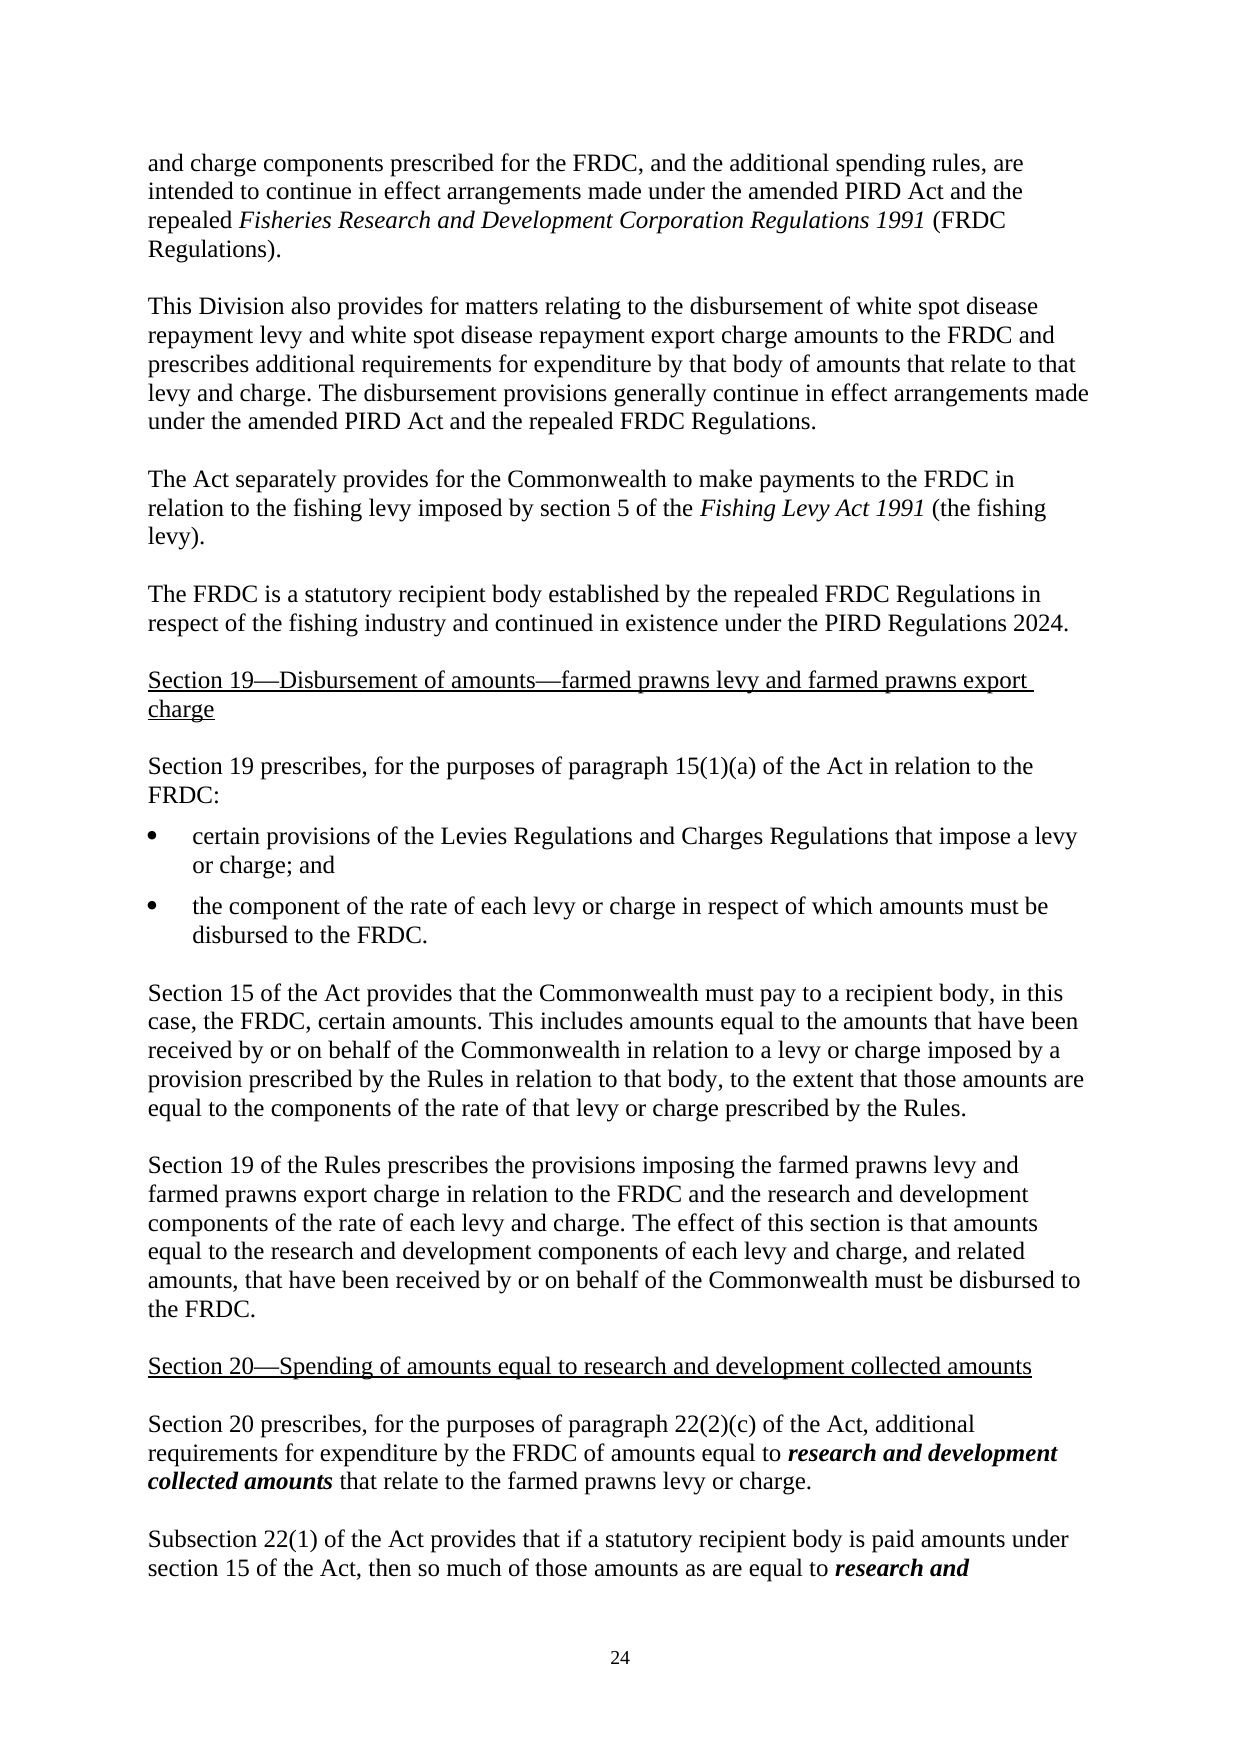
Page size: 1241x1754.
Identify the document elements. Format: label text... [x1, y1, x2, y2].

text Section 19—Disbursement of amounts—farmed prawns levy and farmed prawns export charge [148, 665, 1092, 723]
list the component of the rate of each levy or charge in respect of which amounts must be disbursed to the FRDC. [148, 891, 1092, 949]
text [148, 148, 1092, 263]
text Section 20—Spending of amounts equal to research and development collected amounts [148, 1351, 1092, 1380]
text The FRDC is a statutory recipient body established by the repealed FRDC Regulations in respect of the fishing industry and continued in existence under the PIRD Regulations 2024. [148, 579, 1092, 636]
text The Act separately provides for the Commonwealth to make payments to the FRDC in relation to the fishing levy imposed by section 5 of the Fishing Levy Act 1991 (the fishing levy). [148, 464, 1092, 550]
text Section 19 prescribes, for the purposes of paragraph 15(1)(a) of the Act in relation to the FRDC: [148, 751, 1092, 809]
text Section 20 prescribes, for the purposes of paragraph 22(2)(c) of the Act, additional requirements for expenditure by the FRDC of amounts equal to research and development collected amounts that relate to the farmed prawns levy or charge. [148, 1409, 1092, 1495]
text Section 15 of the Act provides that the Commonwealth must pay to a recipient body, in this case, the FRDC, certain amounts. This includes amounts equal to the amounts that have been received by or on behalf of the Commonwealth in relation to a levy or charge imposed by a provision prescribed by the Rules in relation to that body, to the extent that those amounts are equal to the components of the rate of that levy or charge prescribed by the Rules. [148, 978, 1092, 1121]
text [148, 1524, 1092, 1581]
text Section 19 of the Rules prescribes the provisions imposing the farmed prawns levy and farmed prawns export charge in relation to the FRDC and the research and development components of the rate of each levy and charge. The effect of this section is that amounts equal to the research and development components of each levy and charge, and related amounts, that have been received by or on behalf of the Commonwealth must be disbursed to the FRDC. [148, 1150, 1092, 1323]
list certain provisions of the Levies Regulations and Charges Regulations that impose a levy or charge; and [148, 821, 1092, 879]
text This Division also provides for matters relating to the disbursement of white spot disease repayment levy and white spot disease repayment export charge amounts to the FRDC and prescribes additional requirements for expenditure by that body of amounts that relate to that levy and charge. The disbursement provisions generally continue in effect arrangements made under the amended PIRD Act and the repealed FRDC Regulations. [148, 291, 1092, 435]
